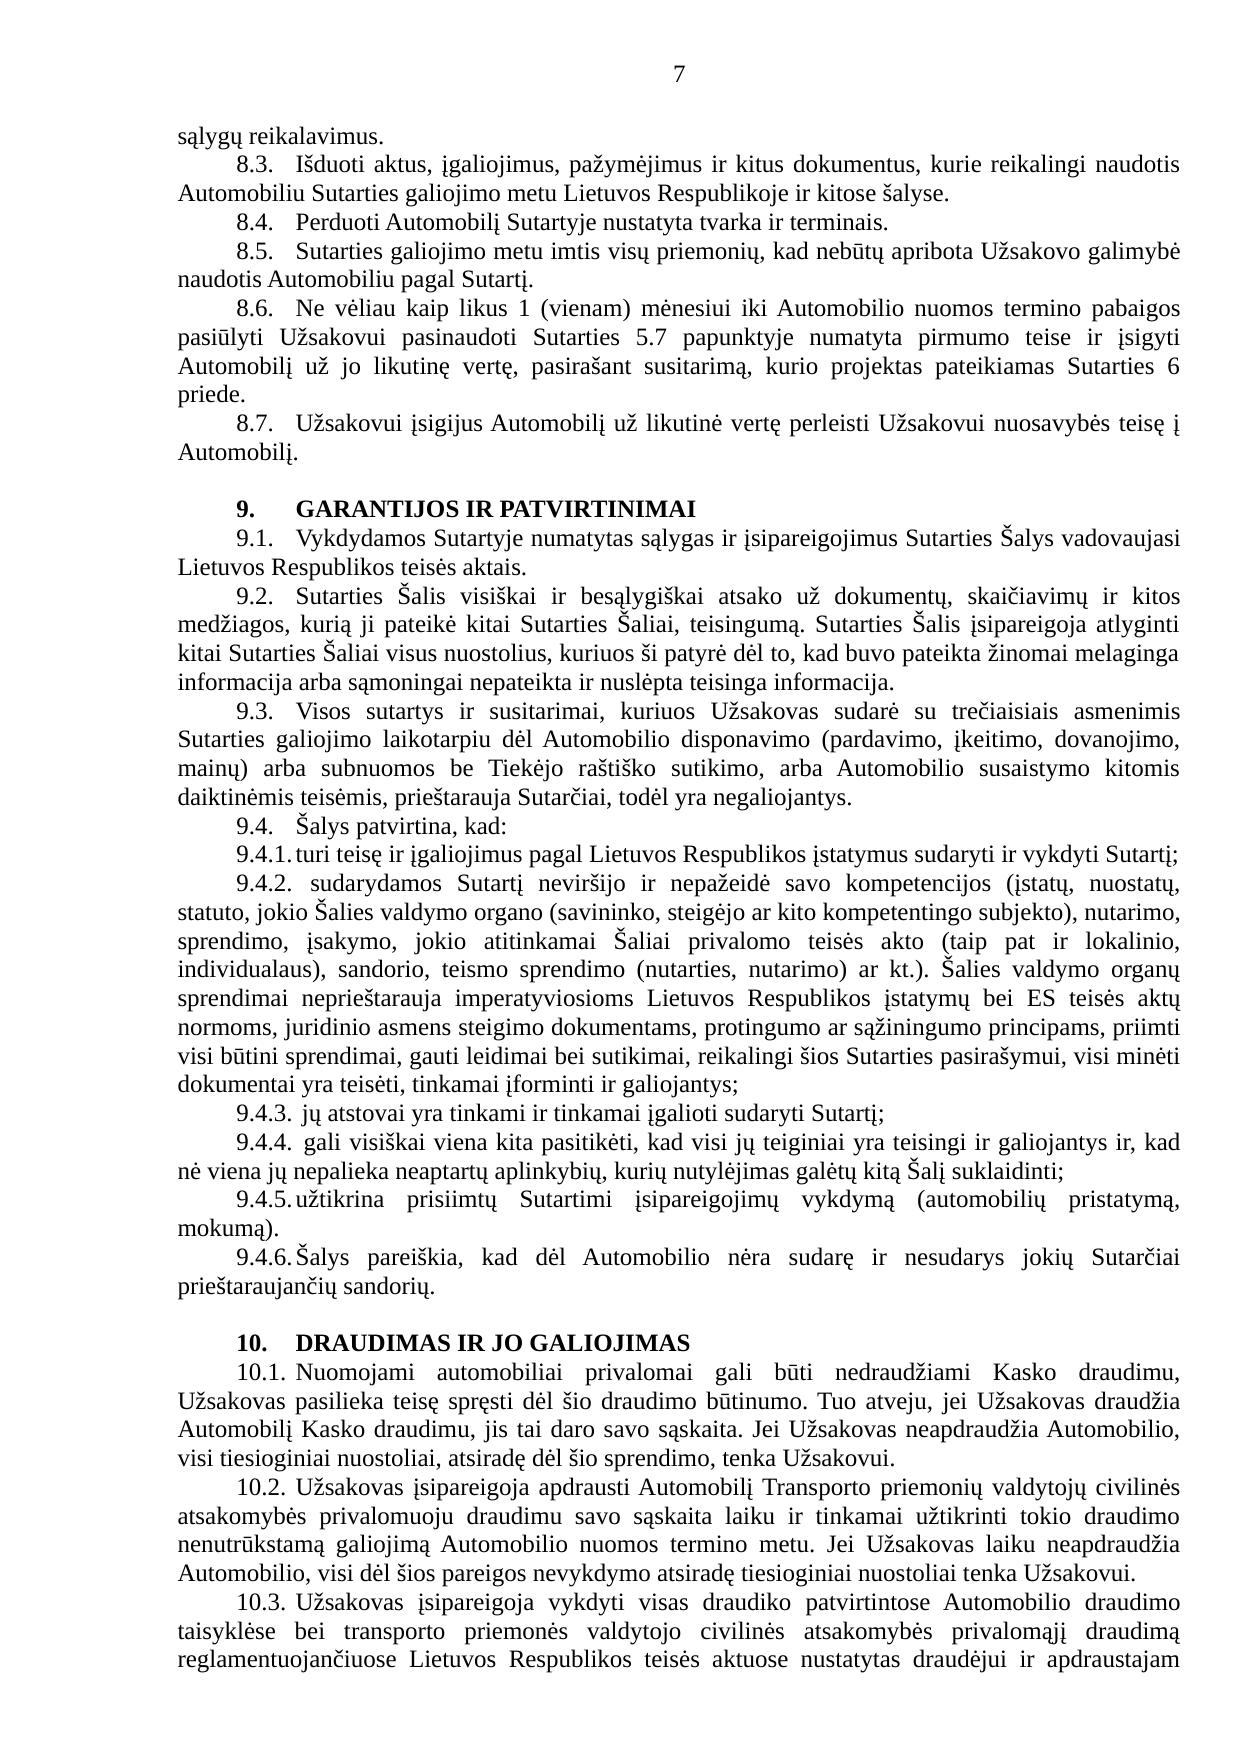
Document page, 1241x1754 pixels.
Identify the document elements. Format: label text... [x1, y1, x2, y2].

list sudarydamos Sutartį neviršijo ir nepažeidė savo kompetencijos (įstatų, nuostatų, statuto, jokio Šalies valdymo organo (savininko, steigėjo ar kito kompetentingo subjekto), nutarimo, sprendimo, įsakymo, jokio atitinkamai Šaliai privalomo teisės akto (taip pat ir lokalinio, individualaus), sandorio, teismo sprendimo (nutarties, nutarimo) ar kt.). Šalies valdymo organų sprendimai neprieštarauja imperatyviosioms Lietuvos Respublikos įstatymų bei ES teisės aktų normoms, juridinio asmens steigimo dokumentams, protingumo ar sąžiningumo principams, priimti visi būtini sprendimai, gauti leidimai bei sutikimai, reikalingi šios Sutarties pasirašymui, visi minėti dokumentai yra teisėti, tinkamai įforminti ir galiojantys; [177, 868, 1181, 1098]
list turi teisę ir įgaliojimus pagal Lietuvos Respublikos įstatymus sudaryti ir vykdyti Sutartį; [177, 839, 1181, 868]
list GARANTIJOS IR PATVIRTINIMAI [177, 494, 1181, 523]
list užtikrina prisiimtų Sutartimi įsipareigojimų vykdymą (automobilių pristatymą, mokumą). [177, 1184, 1181, 1242]
list DRAUDIMAS IR JO GALIOJIMAS [177, 1328, 1181, 1357]
list Šalys pareiškia, kad dėl Automobilio nėra sudarę ir nesudarys jokių Sutarčiai prieštaraujančių sandorių. [177, 1242, 1181, 1299]
list Nuomojami automobiliai privalomai gali būti nedraudžiami Kasko draudimu, Užsakovas pasilieka teisę spręsti dėl šio draudimo būtinumo. Tuo atveju, jei Užsakovas draudžia Automobilį Kasko draudimu, jis tai daro savo sąskaita. Jei Užsakovas neapdraudžia Automobilio, visi tiesioginiai nuostoliai, atsiradę dėl šio sprendimo, tenka Užsakovui. [177, 1357, 1181, 1472]
list jų atstovai yra tinkami ir tinkamai įgalioti sudaryti Sutartį; [177, 1098, 1181, 1127]
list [177, 121, 1181, 149]
list Ne vėliau kaip likus 1 (vienam) mėnesiui iki Automobilio nuomos termino pabaigos pasiūlyti Užsakovui pasinaudoti Sutarties 5.7 papunktyje numatyta pirmumo teise ir įsigyti Automobilį už jo likutinę vertę, pasirašant susitarimą, kurio projektas pateikiamas Sutarties 6 priede. [177, 293, 1181, 408]
list Šalys patvirtina, kad: [177, 811, 1181, 839]
list Išduoti aktus, įgaliojimus, pažymėjimus ir kitus dokumentus, kurie reikalingi naudotis Automobiliu Sutarties galiojimo metu Lietuvos Respublikoje ir kitose šalyse. [177, 149, 1181, 207]
list Užsakovui įsigijus Automobilį už likutinė vertę perleisti Užsakovui nuosavybės teisę į Automobilį. [177, 408, 1181, 466]
list Sutarties Šalis visiškai ir besąlygiškai atsako už dokumentų, skaičiavimų ir kitos medžiagos, kurią ji pateikė kitai Sutarties Šaliai, teisingumą. Sutarties Šalis įsipareigoja atlyginti kitai Sutarties Šaliai visus nuostolius, kuriuos ši patyrė dėl to, kad buvo pateikta žinomai melaginga informacija arba sąmoningai nepateikta ir nuslėpta teisinga informacija. [177, 581, 1181, 696]
list gali visiškai viena kita pasitikėti, kad visi jų teiginiai yra teisingi ir galiojantys ir, kad nė viena jų nepalieka neaptartų aplinkybių, kurių nutylėjimas galėtų kitą Šalį suklaidinti; [177, 1127, 1181, 1184]
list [177, 1587, 1181, 1673]
list Perduoti Automobilį Sutartyje nustatyta tvarka ir terminais. [177, 207, 1181, 236]
list Užsakovas įsipareigoja apdrausti Automobilį Transporto priemonių valdytojų civilinės atsakomybės privalomuoju draudimu savo sąskaita laiku ir tinkamai užtikrinti tokio draudimo nenutrūkstamą galiojimą Automobilio nuomos termino metu. Jei Užsakovas laiku neapdraudžia Automobilio, visi dėl šios pareigos nevykdymo atsiradę tiesioginiai nuostoliai tenka Užsakovui. [177, 1472, 1181, 1587]
list Visos sutartys ir susitarimai, kuriuos Užsakovas sudarė su trečiaisiais asmenimis Sutarties galiojimo laikotarpiu dėl Automobilio disponavimo (pardavimo, įkeitimo, dovanojimo, mainų) arba subnuomos be Tiekėjo raštiško sutikimo, arba Automobilio susaistymo kitomis daiktinėmis teisėmis, prieštarauja Sutarčiai, todėl yra negaliojantys. [177, 696, 1181, 811]
list Vykdydamos Sutartyje numatytas sąlygas ir įsipareigojimus Sutarties Šalys vadovaujasi Lietuvos Respublikos teisės aktais. [177, 523, 1181, 581]
list Sutarties galiojimo metu imtis visų priemonių, kad nebūtų apribota Užsakovo galimybė naudotis Automobiliu pagal Sutartį. [177, 236, 1181, 293]
